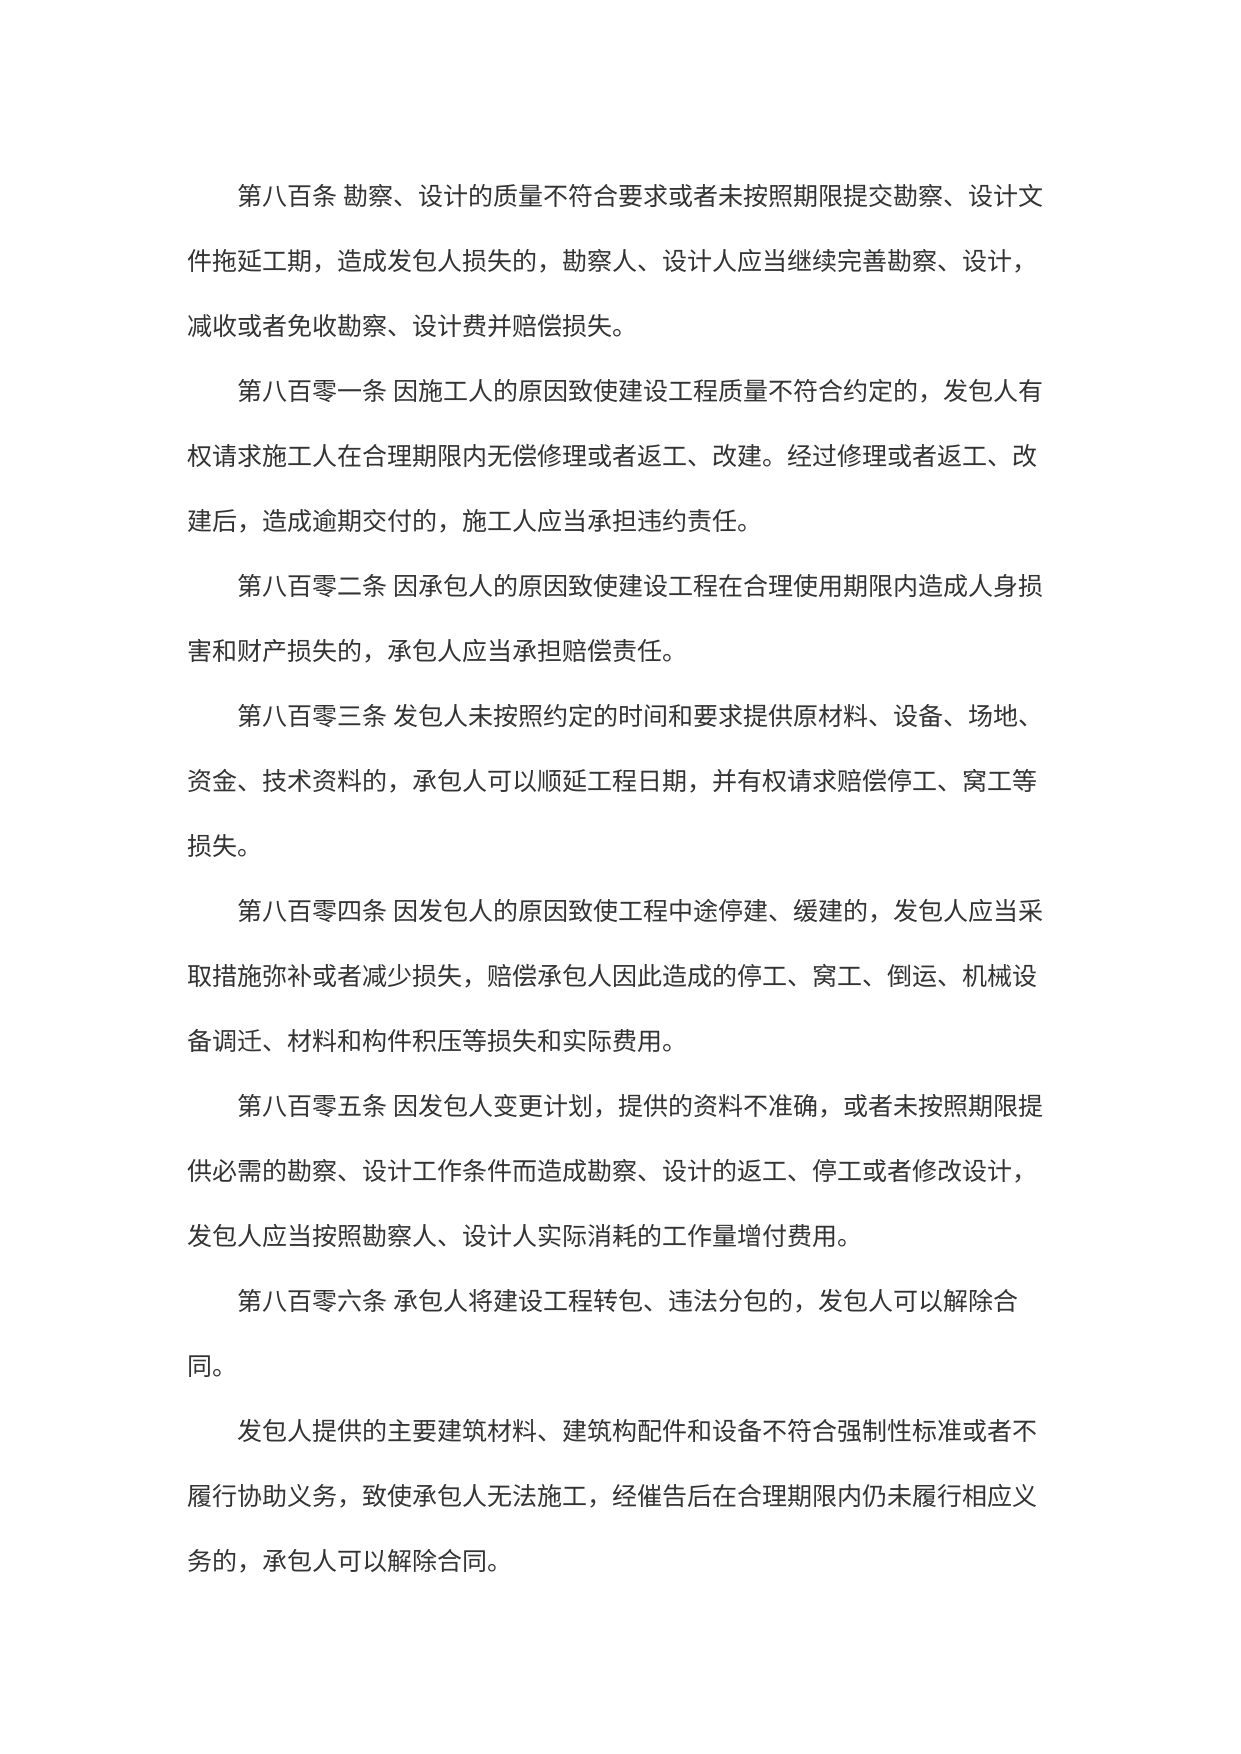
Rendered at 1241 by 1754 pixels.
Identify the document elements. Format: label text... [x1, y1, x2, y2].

text 第八百零四条 因发包人的原因致使工程中途停建、缓建的，发包人应当采取措施弥补或者减少损失，赔偿承包人因此造成的停工、窝工、倒运、机械设备调迁、材料和构件积压等损失和实际费用。 [187, 877, 1053, 1072]
text 第八百零三条 发包人未按照约定的时间和要求提供原材料、设备、场地、资金、技术资料的，承包人可以顺延工程日期，并有权请求赔偿停工、窝工等损失。 [187, 682, 1053, 877]
text 第八百零二条 因承包人的原因致使建设工程在合理使用期限内造成人身损害和财产损失的，承包人应当承担赔偿责任。 [187, 552, 1053, 682]
text 发包人提供的主要建筑材料、建筑构配件和设备不符合强制性标准或者不履行协助义务，致使承包人无法施工，经催告后在合理期限内仍未履行相应义务的，承包人可以解除合同。 [187, 1397, 1053, 1592]
text 第八百零五条 因发包人变更计划，提供的资料不准确，或者未按照期限提供必需的勘察、设计工作条件而造成勘察、设计的返工、停工或者修改设计，发包人应当按照勘察人、设计人实际消耗的工作量增付费用。 [187, 1072, 1053, 1267]
text 第八百零一条 因施工人的原因致使建设工程质量不符合约定的，发包人有权请求施工人在合理期限内无偿修理或者返工、改建。经过修理或者返工、改建后，造成逾期交付的，施工人应当承担违约责任。 [187, 357, 1053, 552]
text 第八百条 勘察、设计的质量不符合要求或者未按照期限提交勘察、设计文件拖延工期，造成发包人损失的，勘察人、设计人应当继续完善勘察、设计，减收或者免收勘察、设计费并赔偿损失。 [187, 162, 1053, 357]
text 第八百零六条 承包人将建设工程转包、违法分包的，发包人可以解除合同。 [187, 1267, 1053, 1397]
